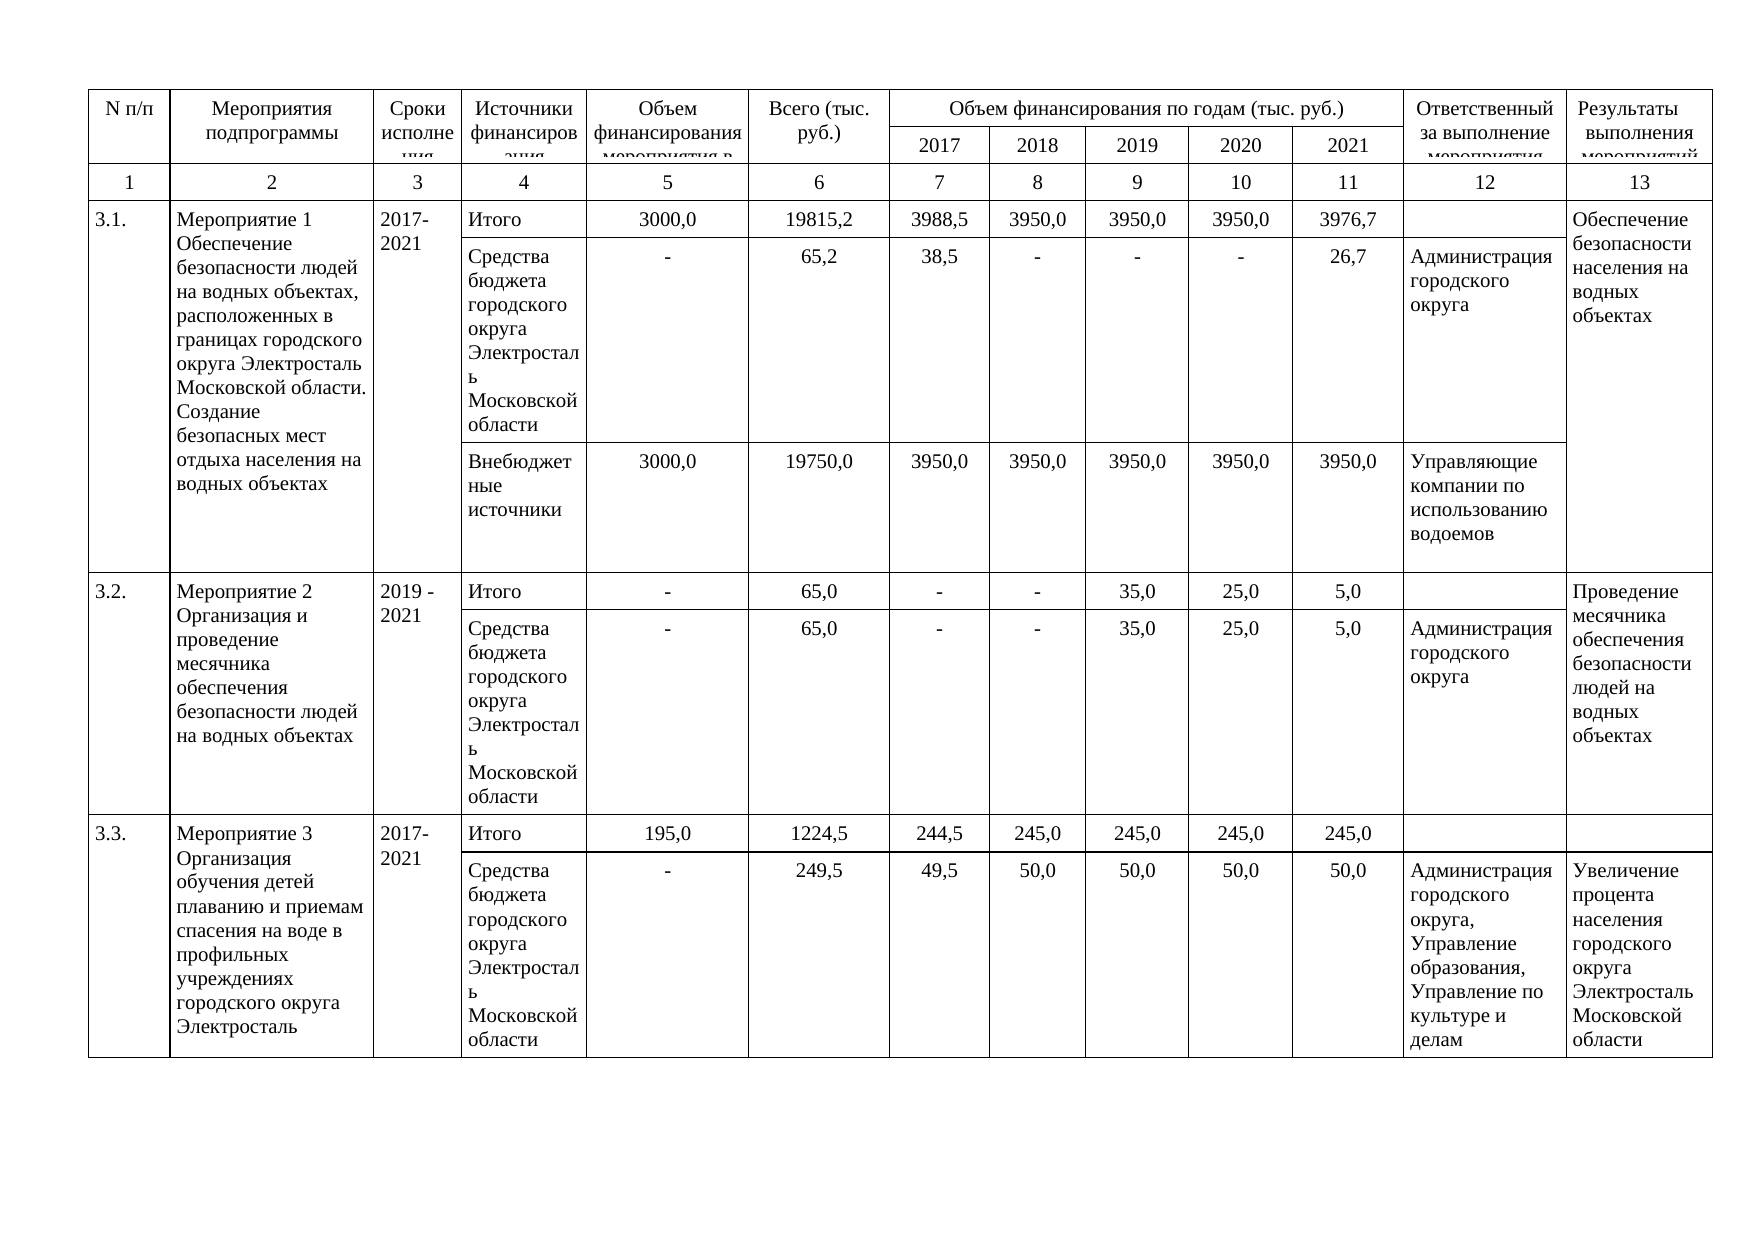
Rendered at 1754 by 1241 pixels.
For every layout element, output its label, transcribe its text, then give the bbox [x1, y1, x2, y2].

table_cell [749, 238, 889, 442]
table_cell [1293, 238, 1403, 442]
table_cell 9 [1086, 164, 1188, 199]
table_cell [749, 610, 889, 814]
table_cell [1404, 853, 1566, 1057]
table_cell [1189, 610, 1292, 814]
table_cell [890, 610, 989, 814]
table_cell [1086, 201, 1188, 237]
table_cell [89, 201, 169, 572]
table_header Сроки исполнения мероприятий [374, 90, 461, 163]
table_header N п/п [89, 90, 169, 163]
table_cell 7 [890, 164, 989, 199]
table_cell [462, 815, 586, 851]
table_header Результаты выполнения мероприятий подпрограммы [1567, 90, 1712, 163]
table_cell 2020 [1189, 127, 1292, 163]
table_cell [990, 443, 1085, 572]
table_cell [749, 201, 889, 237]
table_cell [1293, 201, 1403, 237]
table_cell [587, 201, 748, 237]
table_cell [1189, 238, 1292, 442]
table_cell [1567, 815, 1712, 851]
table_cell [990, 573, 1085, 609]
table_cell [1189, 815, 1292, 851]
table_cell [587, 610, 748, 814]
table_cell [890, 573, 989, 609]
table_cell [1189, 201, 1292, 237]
table_cell 12 [1404, 164, 1566, 199]
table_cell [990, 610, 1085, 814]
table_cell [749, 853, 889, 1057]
table_cell 6 [749, 164, 889, 199]
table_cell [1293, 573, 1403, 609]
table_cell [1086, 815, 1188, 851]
table_header Мероприятия подпрограммы [171, 90, 373, 163]
table_header Всего (тыс. руб.) [749, 90, 889, 163]
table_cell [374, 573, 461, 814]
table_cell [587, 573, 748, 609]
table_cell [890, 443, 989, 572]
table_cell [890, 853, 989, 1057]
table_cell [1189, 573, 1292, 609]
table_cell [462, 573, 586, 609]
table_cell 2017 [890, 127, 989, 163]
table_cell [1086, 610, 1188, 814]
table_cell 2019 [1086, 127, 1188, 163]
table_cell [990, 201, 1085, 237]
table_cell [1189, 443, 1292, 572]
table_cell 3 [374, 164, 461, 199]
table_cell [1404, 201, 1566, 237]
table_header Объем финансирования мероприятия в году, предшествующему году реализации программы (тыс. руб.) [587, 90, 748, 163]
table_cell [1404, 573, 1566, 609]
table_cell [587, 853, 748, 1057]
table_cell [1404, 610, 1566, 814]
table_cell 2021 [1293, 127, 1403, 163]
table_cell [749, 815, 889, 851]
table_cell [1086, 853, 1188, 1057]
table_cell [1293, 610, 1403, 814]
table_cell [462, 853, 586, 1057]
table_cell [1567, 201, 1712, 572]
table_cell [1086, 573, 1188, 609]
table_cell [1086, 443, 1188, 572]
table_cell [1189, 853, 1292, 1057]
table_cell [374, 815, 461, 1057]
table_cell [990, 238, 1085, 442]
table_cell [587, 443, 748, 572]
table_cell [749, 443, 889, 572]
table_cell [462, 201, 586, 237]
table_cell 2 [171, 164, 373, 199]
table_header Источники финансирования [462, 90, 586, 163]
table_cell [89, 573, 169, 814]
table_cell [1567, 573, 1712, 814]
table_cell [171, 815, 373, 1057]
table_cell 10 [1189, 164, 1292, 199]
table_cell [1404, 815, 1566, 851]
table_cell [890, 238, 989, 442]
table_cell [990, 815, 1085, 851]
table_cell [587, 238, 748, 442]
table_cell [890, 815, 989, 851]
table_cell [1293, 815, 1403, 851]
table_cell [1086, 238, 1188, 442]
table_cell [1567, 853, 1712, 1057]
table_cell 8 [990, 164, 1085, 199]
table_header Ответственный за выполнение мероприятия подпрограммы [1404, 90, 1566, 163]
table_header Объем финансирования по годам (тыс. руб.) [890, 90, 1403, 126]
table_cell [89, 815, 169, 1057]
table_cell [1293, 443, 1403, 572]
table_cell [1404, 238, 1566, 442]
table_cell 1 [89, 164, 169, 199]
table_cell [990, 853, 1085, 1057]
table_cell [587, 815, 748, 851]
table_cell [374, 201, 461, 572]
table_cell 5 [587, 164, 748, 199]
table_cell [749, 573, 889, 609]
table_cell 13 [1567, 164, 1712, 199]
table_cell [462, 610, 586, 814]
table_cell 4 [462, 164, 586, 199]
table_cell 11 [1293, 164, 1403, 199]
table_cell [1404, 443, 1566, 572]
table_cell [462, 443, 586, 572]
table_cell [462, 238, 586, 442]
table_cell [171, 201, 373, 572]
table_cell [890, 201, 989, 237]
table_cell 2018 [990, 127, 1085, 163]
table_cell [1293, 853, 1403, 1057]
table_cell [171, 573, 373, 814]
